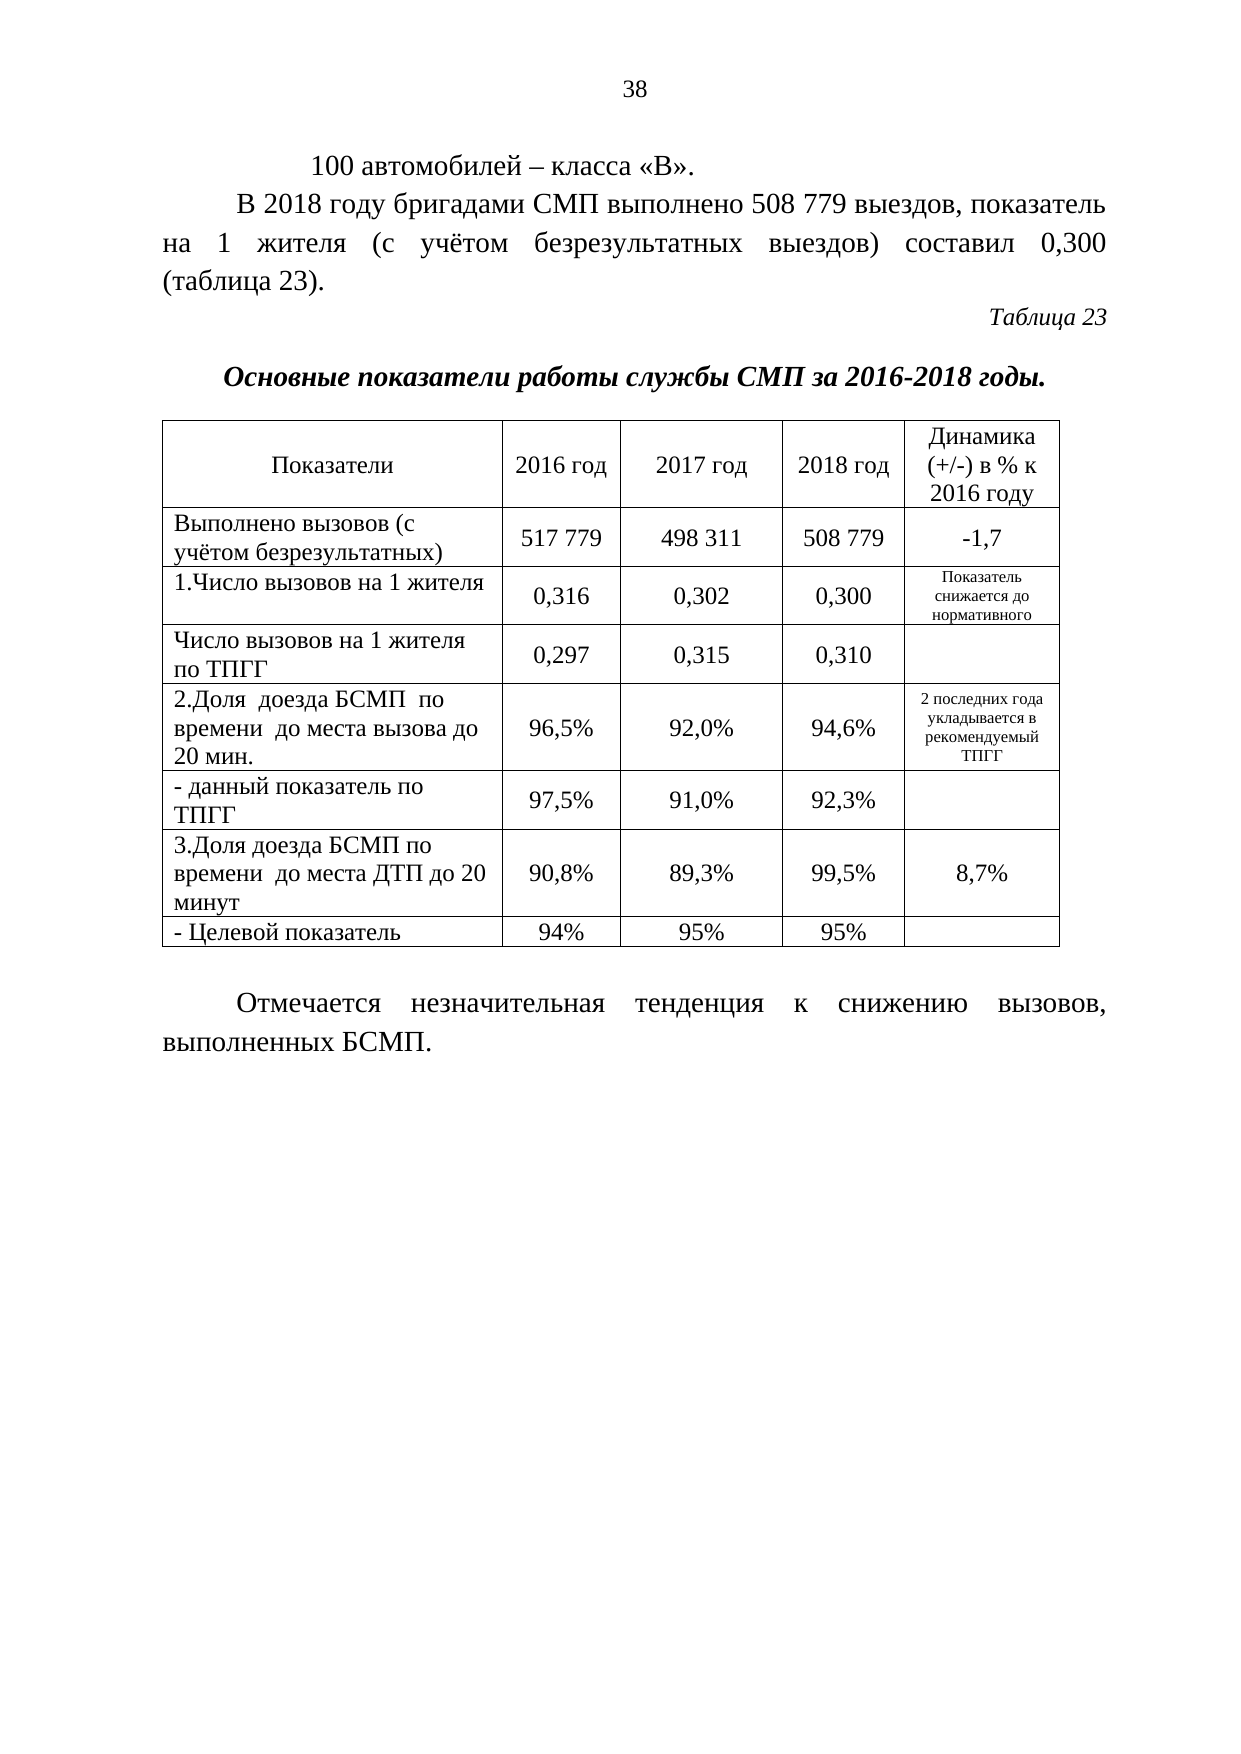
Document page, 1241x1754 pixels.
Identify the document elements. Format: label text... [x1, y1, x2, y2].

table_cell [905, 917, 1059, 946]
table_cell 517 779 [503, 508, 620, 566]
table_cell 0,315 [621, 625, 782, 683]
table_cell - Целевой показатель [163, 917, 502, 946]
table_cell 1.Число вызовов на 1 жителя [163, 567, 502, 624]
table_cell 508 779 [783, 508, 904, 566]
table_cell 95% [621, 917, 782, 946]
table_cell 94% [503, 917, 620, 946]
text Основные показатели работы службы СМП за 2016-2018 годы. [162, 359, 1107, 393]
table_cell 0,300 [783, 567, 904, 624]
table_cell [905, 771, 1059, 829]
text Отмечается незначительная тенденция к снижению вызовов, выполненных БСМП. [162, 985, 1107, 1057]
table_header 2018 год [783, 421, 904, 507]
table_cell 2 последних года укладывается в рекомендуемый ТПГГ [905, 684, 1059, 770]
table_cell 0,316 [503, 567, 620, 624]
table_header Динамика (+/-) в % к 2016 году [905, 421, 1059, 507]
table_cell 92,0% [621, 684, 782, 770]
table_cell - данный показатель по ТПГГ [163, 771, 502, 829]
table_header Показатели [163, 421, 502, 507]
table_cell Выполнено вызовов (с учётом безрезультатных) [163, 508, 502, 566]
table_cell 92,3% [783, 771, 904, 829]
text Таблица 23 [162, 302, 1107, 331]
table_header 2016 год [503, 421, 620, 507]
table_cell 95% [783, 917, 904, 946]
table_cell [905, 625, 1059, 683]
table_cell 96,5% [503, 684, 620, 770]
table_header 2017 год [621, 421, 782, 507]
table_cell 498 311 [621, 508, 782, 566]
table_cell 0,302 [621, 567, 782, 624]
table_cell 8,7% [905, 830, 1059, 916]
table_cell -1,7 [905, 508, 1059, 566]
table_cell 99,5% [783, 830, 904, 916]
table_cell 2.Доля доезда БСМП по времени до места вызова до 20 мин. [163, 684, 502, 770]
table_cell Показатель снижается до нормативного [905, 567, 1059, 624]
table_cell 0,310 [783, 625, 904, 683]
table_cell 0,297 [503, 625, 620, 683]
table_cell 97,5% [503, 771, 620, 829]
table_cell 90,8% [503, 830, 620, 916]
table_cell 89,3% [621, 830, 782, 916]
text В 2018 году бригадами СМП выполнено 508 779 выездов, показатель на 1 жителя (с учётом безрезультатных выездов) составил 0,300 (таблица 23). [162, 186, 1107, 297]
table_cell Число вызовов на 1 жителя по ТПГГ [163, 625, 502, 683]
text 100 автомобилей – класса «В». [236, 148, 1107, 181]
table_cell 3.Доля доезда БСМП по времени до места ДТП до 20 минут [163, 830, 502, 916]
table_cell 91,0% [621, 771, 782, 829]
table_cell 94,6% [783, 684, 904, 770]
